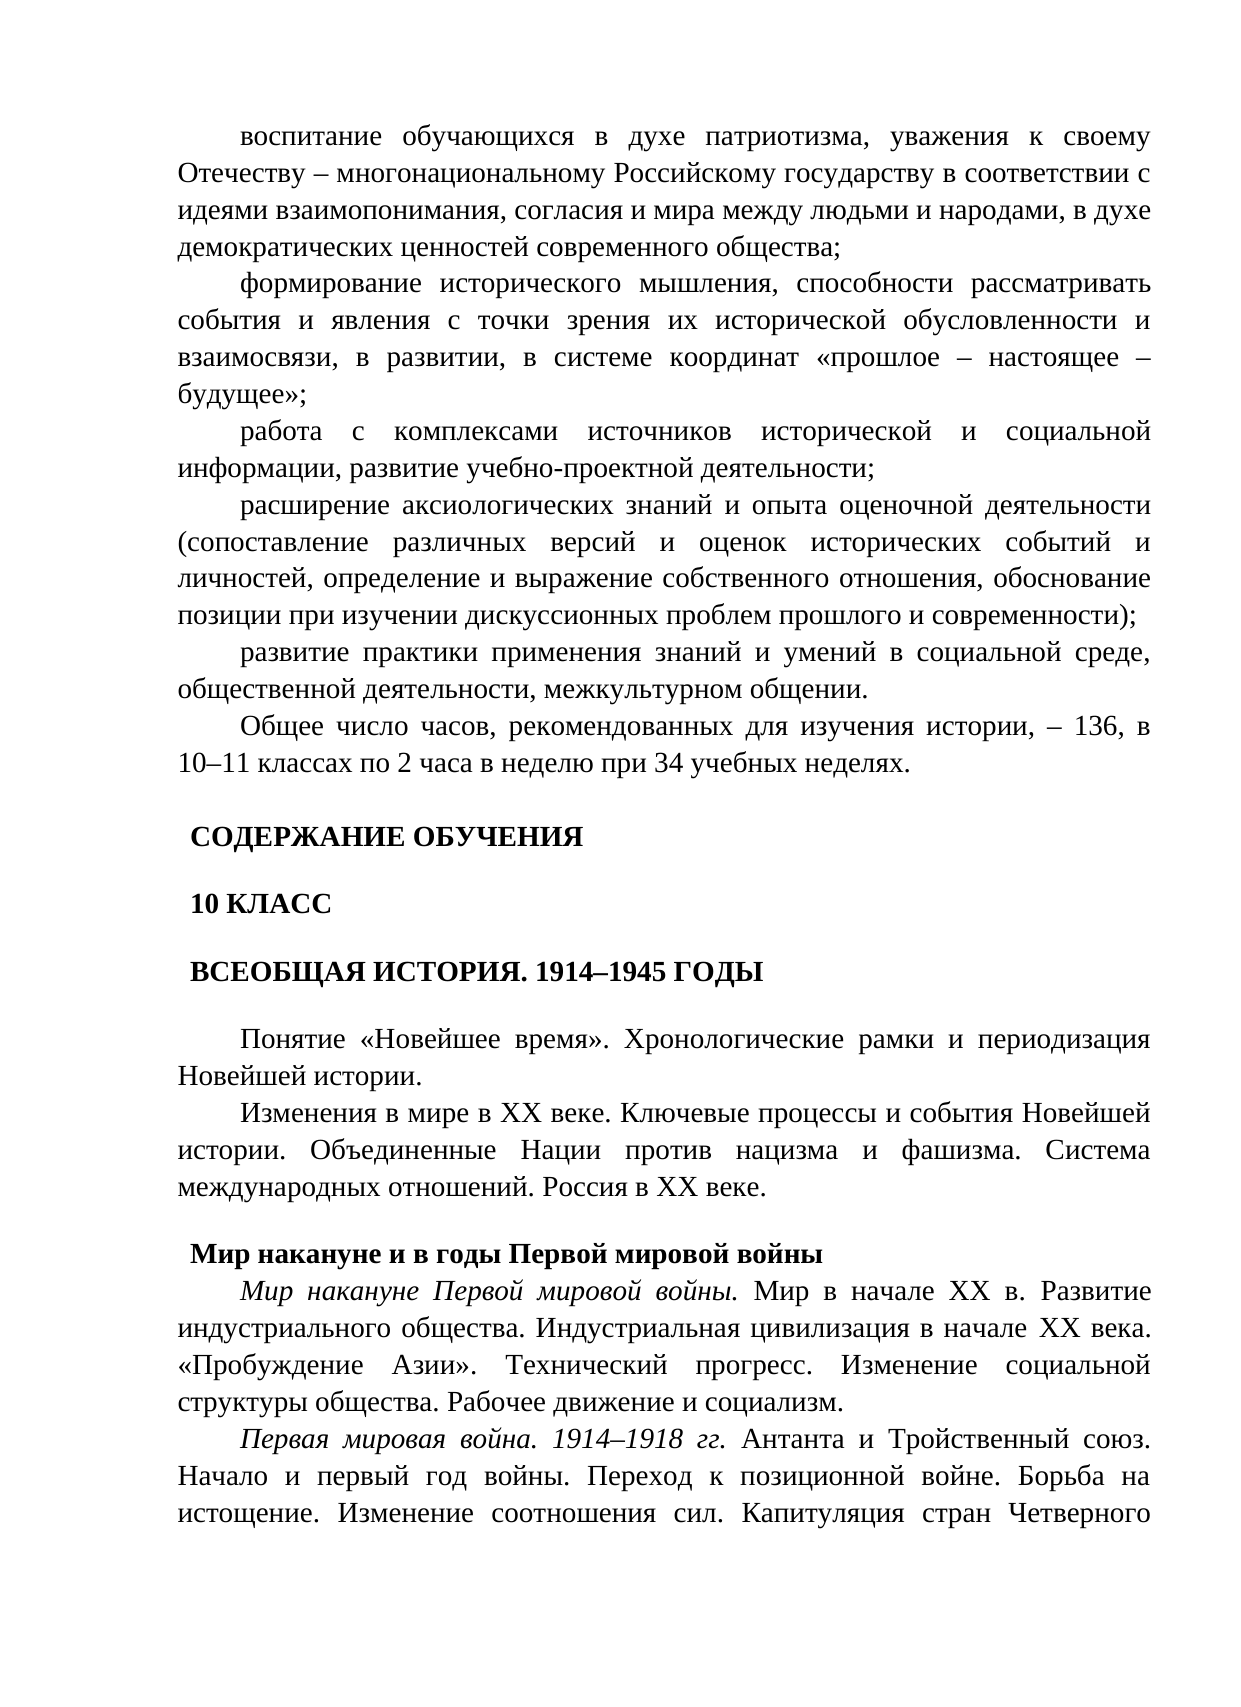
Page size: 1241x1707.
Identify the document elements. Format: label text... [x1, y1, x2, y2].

text 10 КЛАСС [190, 886, 1152, 920]
text Мир накануне и в годы Первой мировой войны [190, 1237, 1152, 1270]
text воспитание обучающихся в духе патриотизма, уважения к своему Отечеству – многонациональному Российскому государству в соответствии с идеями взаимопонимания, согласия и мира между людьми и народами, в духе демократических ценностей современного общества; [177, 118, 1152, 262]
text Понятие «Новейшее время». Хронологические рамки и периодизация Новейшей истории. [177, 1022, 1152, 1092]
text формирование исторического мышления, способности рассматривать события и явления с точки зрения их исторической обусловленности и взаимосвязи, в развитии, в системе координат «прошлое – настоящее – будущее»; [177, 266, 1152, 410]
text развитие практики применения знаний и умений в социальной среде, общественной деятельности, межкультурном общении. [177, 634, 1152, 705]
text расширение аксиологических знаний и опыта оценочной деятельности (сопоставление различных версий и оценок исторических событий и личностей, определение и выражение собственного отношения, обоснование позиции при изучении дискуссионных проблем прошлого и современности); [177, 487, 1152, 631]
text Изменения в мире в ХХ веке. Ключевые процессы и события Новейшей истории. Объединенные Нации против нацизма и фашизма. Система международных отношений. Россия в XX веке. [177, 1095, 1152, 1203]
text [177, 1421, 1152, 1528]
text работа с комплексами источников исторической и социальной информации, развитие учебно-проектной деятельности; [177, 413, 1152, 483]
text ВСЕОБЩАЯ ИСТОРИЯ. 1914–1945 ГОДЫ [190, 954, 1152, 987]
text СОДЕРЖАНИЕ ОБУЧЕНИЯ [190, 819, 1152, 852]
text Мир накануне Первой мировой войны. Мир в начале ХХ в. Развитие индустриального общества. Индустриальная цивилизация в начале XX века. «Пробуждение Азии». Технический прогресс. Изменение социальной структуры общества. Рабочее движение и социализм. [177, 1273, 1152, 1418]
text Общее число часов, рекомендованных для изучения истории, – 136, в 10–11 классах по 2 часа в неделю при 34 учебных неделях. [177, 708, 1152, 778]
